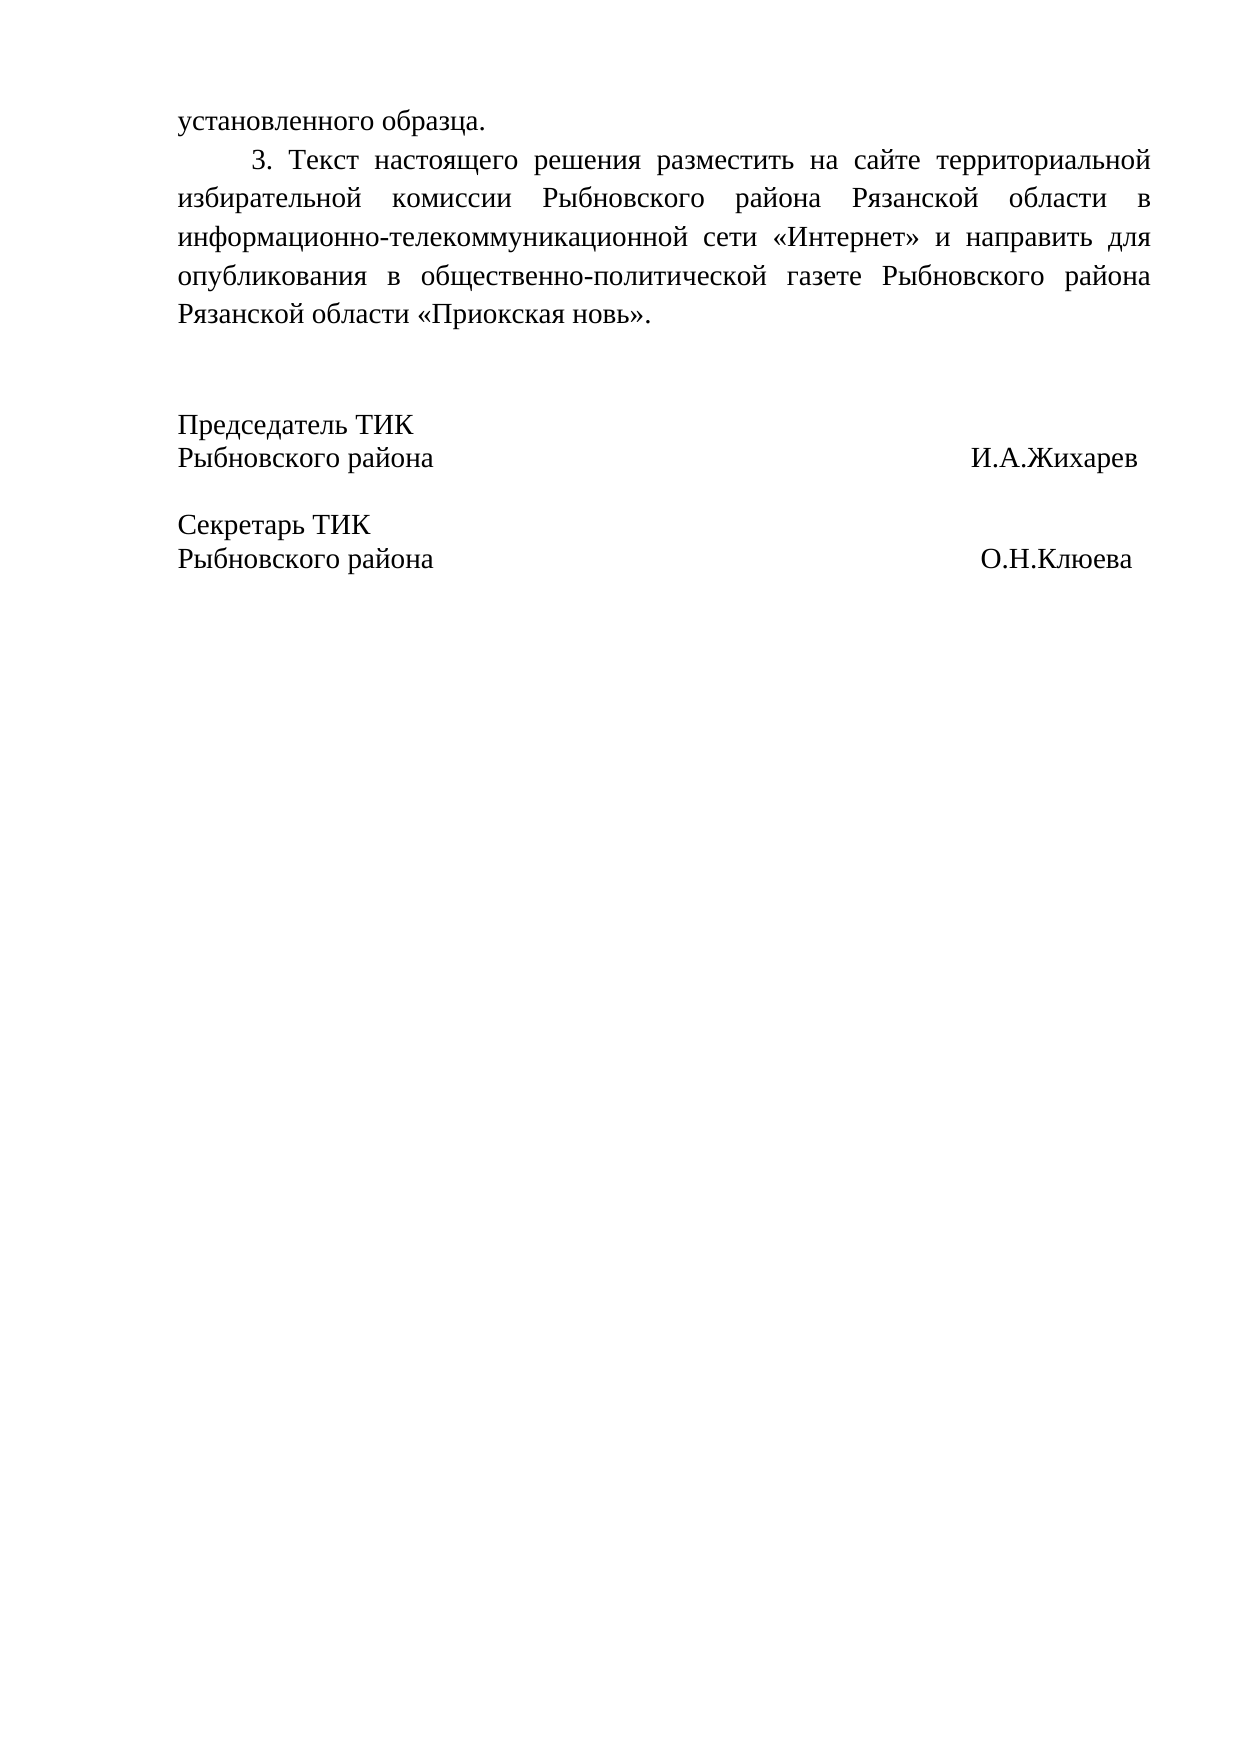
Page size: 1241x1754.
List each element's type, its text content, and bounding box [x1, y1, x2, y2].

text 3. Текст настоящего решения разместить на сайте территориальной избирательной комиссии Рыбновского района Рязанской области в информационно-телекоммуникационной сети «Интернет» и направить для опубликования в общественно-политической газете Рыбновского района Рязанской области «Приокская новь». [177, 142, 1152, 330]
text Председатель ТИК [177, 407, 1152, 440]
text Секретарь ТИК [177, 507, 1152, 541]
text Рыбновского района И.А.Жихарев [177, 440, 1152, 474]
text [177, 103, 1152, 137]
text Рыбновского района О.Н.Клюева [177, 541, 1204, 574]
